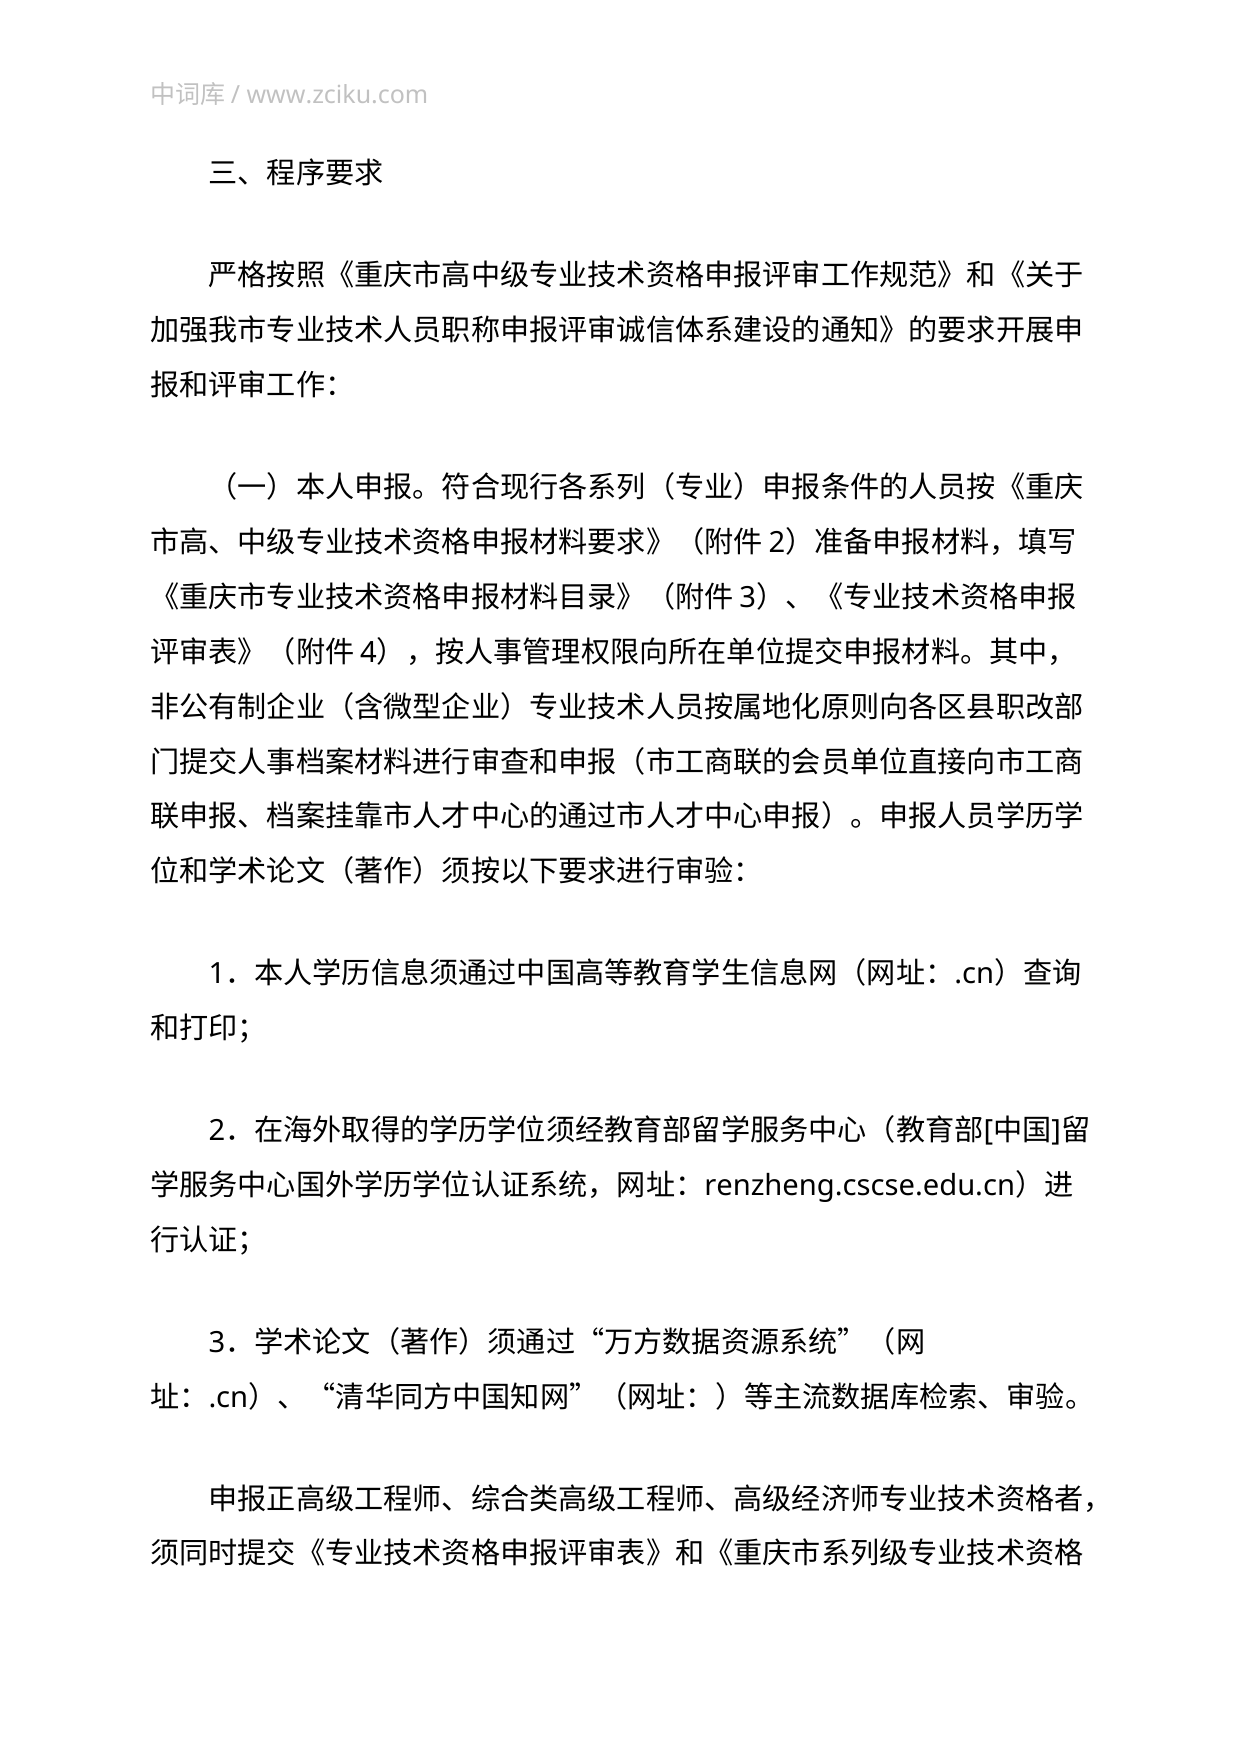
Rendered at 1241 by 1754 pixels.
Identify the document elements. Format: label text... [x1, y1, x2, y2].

text 1．本人学历信息须通过中国高等教育学生信息网（网址：.cn）查询和打印； [150, 950, 1090, 1047]
text （一）本人申报。符合现行各系列（专业）申报条件的人员按《重庆市高、中级专业技术资格申报材料要求》（附件2）准备申报材料，填写《重庆市专业技术资格申报材料目录》（附件3）、《专业技术资格申报评审表》（附件4），按人事管理权限向所在单位提交申报材料。其中，非公有制企业（含微型企业）专业技术人员按属地化原则向各区县职改部门提交人事档案材料进行审查和申报（市工商联的会员单位直接向市工商联申报、档案挂靠市人才中心的通过市人才中心申报）。申报人员学历学位和学术论文（著作）须按以下要求进行审验： [150, 463, 1090, 890]
text 严格按照《重庆市高中级专业技术资格申报评审工作规范》和《关于加强我市专业技术人员职称申报评审诚信体系建设的通知》的要求开展申报和评审工作： [150, 252, 1090, 404]
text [150, 1475, 1090, 1572]
text 三、程序要求 [150, 150, 1090, 192]
text 2．在海外取得的学历学位须经教育部留学服务中心（教育部[中国]留学服务中心国外学历学位认证系统，网址：renzheng.cscse.edu.cn）进行认证； [150, 1106, 1090, 1259]
text 3．学术论文（著作）须通过“万方数据资源系统”（网址：.cn）、“清华同方中国知网”（网址：）等主流数据库检索、审验。 [150, 1318, 1090, 1416]
